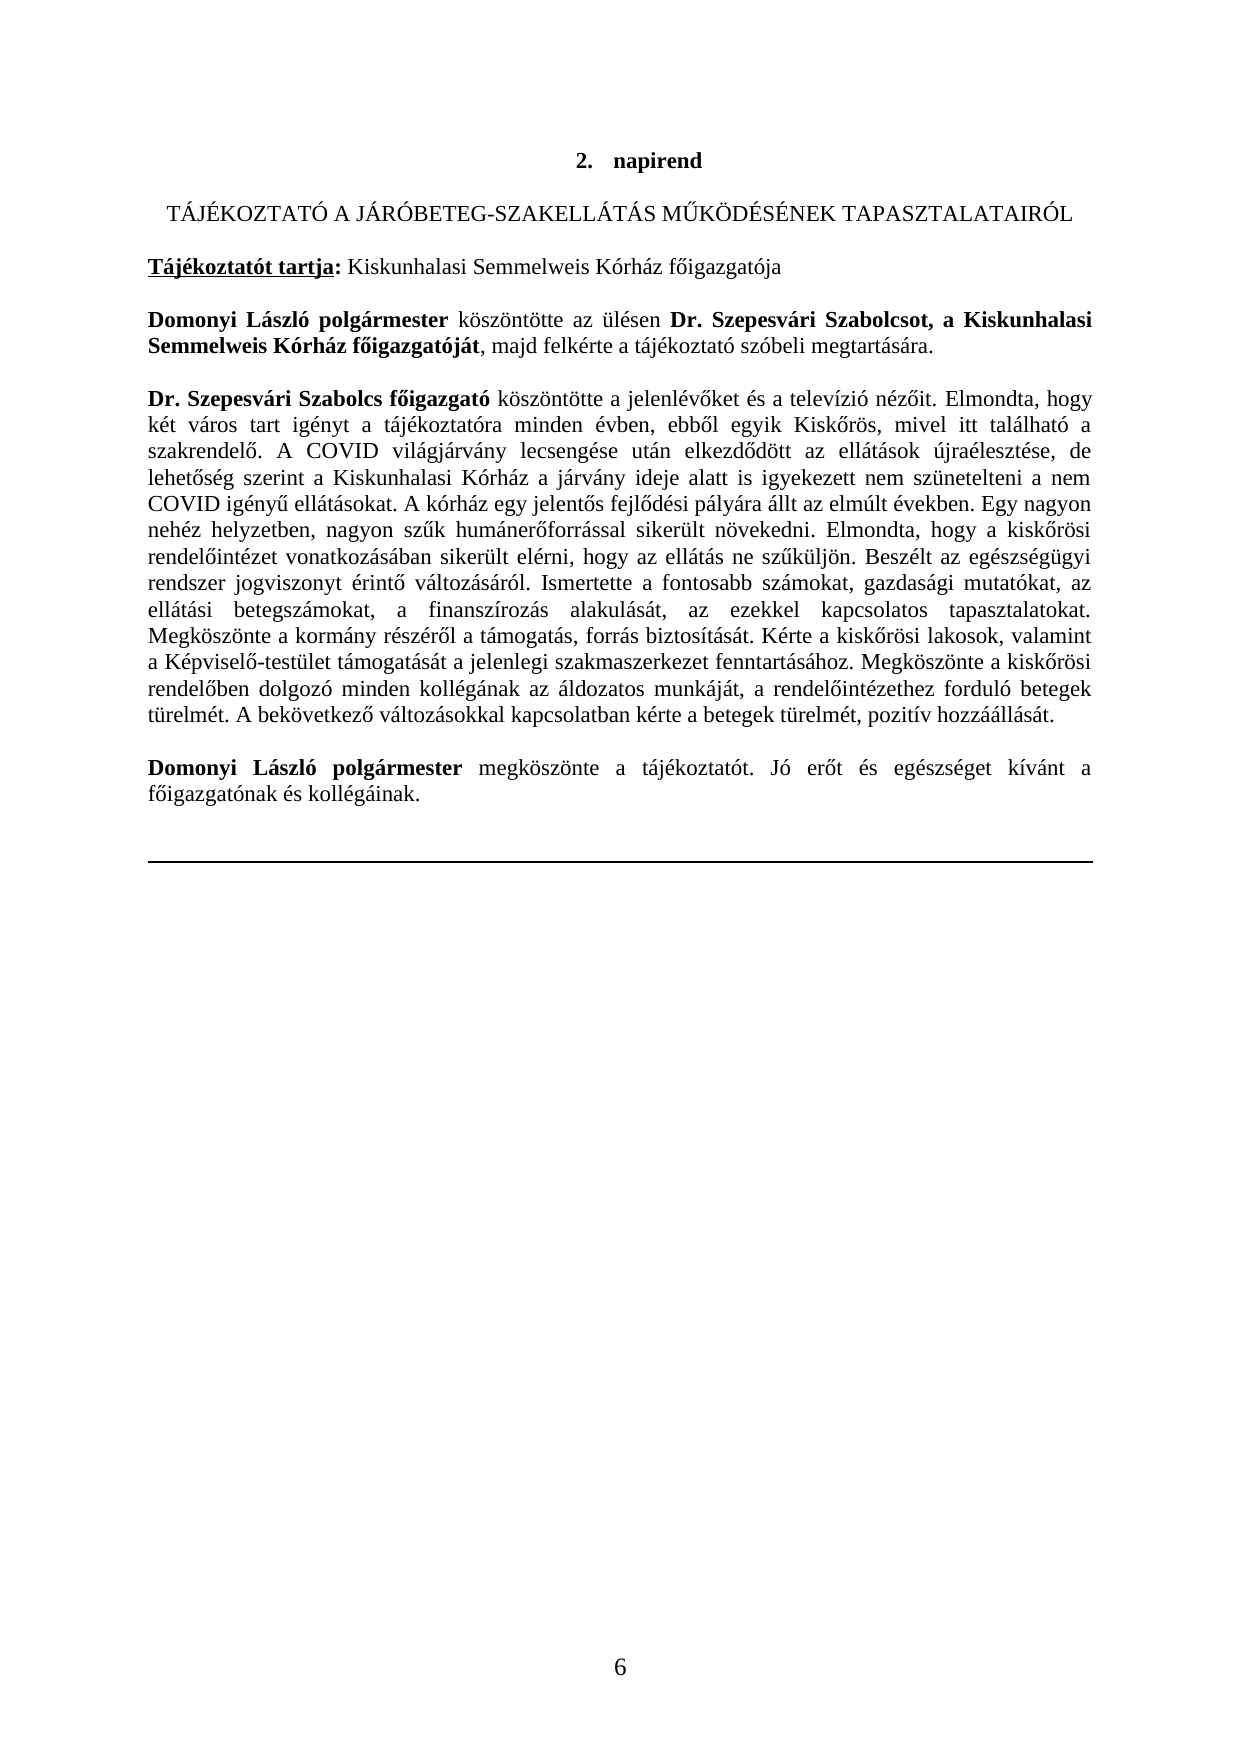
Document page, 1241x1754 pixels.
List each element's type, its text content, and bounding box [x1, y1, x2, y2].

text Tájékoztató a járóbeteg-szakellátás működésének tapasztalatairól [148, 200, 1093, 227]
list Tájékoztatót tartja: Kiskunhalasi Semmelweis Kórház főigazgatója [148, 253, 1093, 279]
list Dr. Szepesvári Szabolcs főigazgató köszöntötte a jelenlévőket és a televízió nézőit. Elmondta, hogy két város tart igényt a tájékoztatóra minden évben, ebből egyik Kiskőrös, mivel itt található a szakrendelő. A COVID világjárvány lecsengése után elkezdődött az ellátások újraélesztése, de lehetőség szerint a Kiskunhalasi Kórház a járvány ideje alatt is igyekezett nem szünetelteni a nem COVID igényű ellátásokat. A kórház egy jelentős fejlődési pályára állt az elmúlt években. Egy nagyon nehéz helyzetben, nagyon szűk humánerőforrással sikerült növekedni. Elmondta, hogy a kiskőrösi rendelőintézet vonatkozásában sikerült elérni, hogy az ellátás ne szűküljön. Beszélt az egészségügyi rendszer jogviszonyt érintő változásáról. Ismertette a fontosabb számokat, gazdasági mutatókat, az ellátási betegszámokat, a finanszírozás alakulását, az ezekkel kapcsolatos tapasztalatokat. Megköszönte a kormány részéről a támogatás, forrás biztosítását. Kérte a kiskőrösi lakosok, valamint a Képviselő-testület támogatását a jelenlegi szakmaszerkezet fenntartásához. Megköszönte a kiskőrösi rendelőben dolgozó minden kollégának az áldozatos munkáját, a rendelőintézethez forduló betegek türelmét. A bekövetkező változásokkal kapcsolatban kérte a betegek türelmét, pozitív hozzáállását. [148, 385, 1093, 727]
list Domonyi László polgármester köszöntötte az ülésen Dr. Szepesvári Szabolcsot, a Kiskunhalasi Semmelweis Kórház főigazgatóját, majd felkérte a tájékoztató szóbeli megtartására. [148, 306, 1093, 358]
list Domonyi László polgármester megköszönte a tájékoztatót. Jó erőt és egészséget kívánt a főigazgatónak és kollégáinak. [148, 754, 1093, 806]
list napirend [185, 148, 1093, 174]
